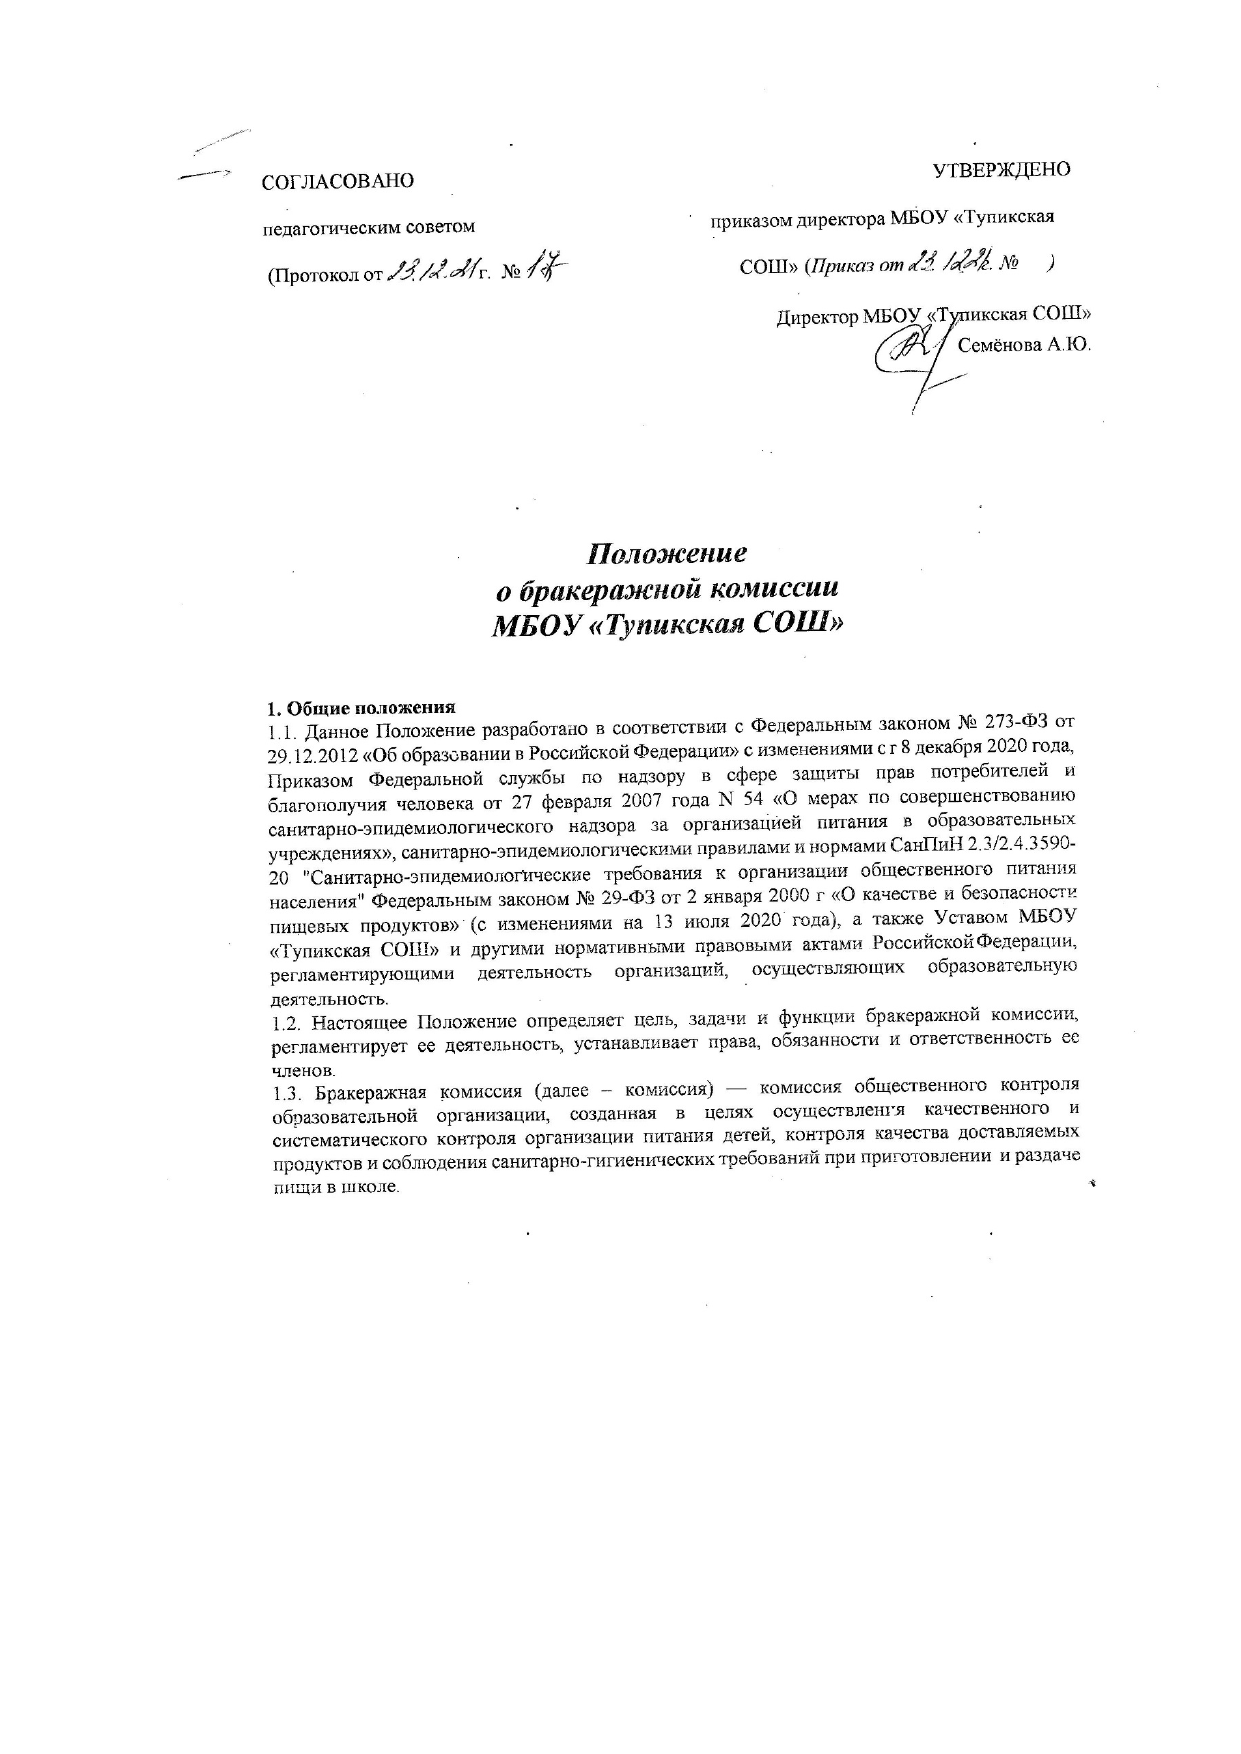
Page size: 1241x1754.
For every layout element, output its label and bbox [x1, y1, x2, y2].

picture [150, 83, 1191, 1515]
